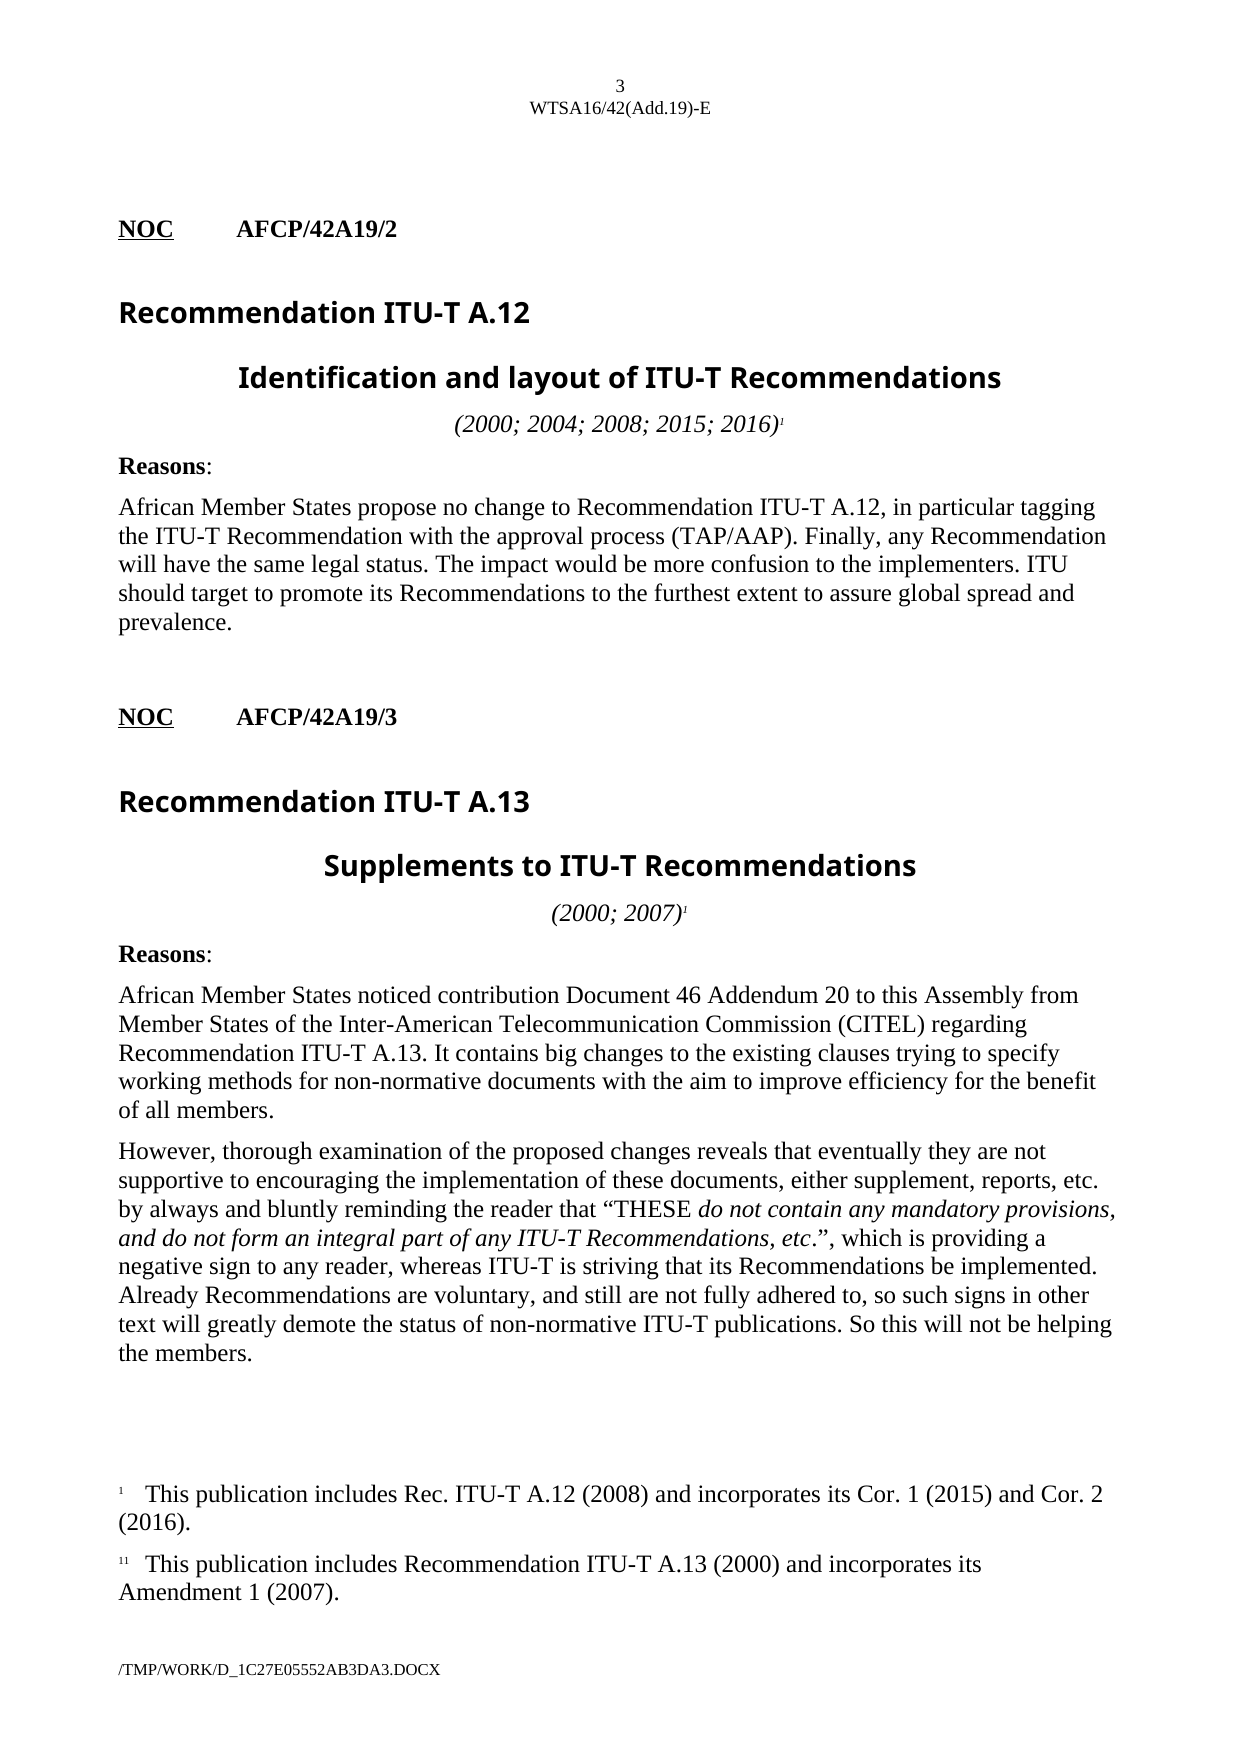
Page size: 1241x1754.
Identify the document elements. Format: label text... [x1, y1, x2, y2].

text Reasons: [118, 451, 1122, 479]
text NOC AFCP/42A19/2 [118, 214, 1122, 243]
text Reasons: [118, 939, 1122, 968]
text African Member States noticed contribution Document 46 Addendum 20 to this Assembly from Member States of the Inter-American Telecommunication Commission (CITEL) regarding Recommendation ITU-T A.13. It contains big changes to the existing clauses trying to specify working methods for non-normative documents with the aim to improve efficiency for the benefit of all members. [118, 980, 1122, 1124]
title Identification and layout of ITU-T Recommendations [118, 357, 1122, 397]
text (2000; 2004; 2008; 2015; 2016)1 [118, 409, 1122, 438]
text Recommendation ITU-T A.13 [118, 781, 1122, 821]
text However, thorough examination of the proposed changes reveals that eventually they are not supportive to encouraging the implementation of these documents, either supplement, reports, etc. by always and bluntly reminding the reader that “THESE do not contain any mandatory provisions, and do not form an integral part of any ITU-T Recommendations, etc.”, which is providing a negative sign to any reader, whereas ITU-T is striving that its Recommendations be implemented. Already Recommendations are voluntary, and still are not fully adhered to, so such signs in other text will greatly demote the status of non-normative ITU-T publications. So this will not be helping the members. [118, 1136, 1122, 1366]
text (2000; 2007)1 [118, 898, 1122, 926]
text NOC AFCP/42A19/3 [118, 702, 1122, 731]
title Supplements to ITU-T Recommendations [118, 846, 1122, 885]
text African Member States propose no change to Recommendation ITU-T A.12, in particular tagging the ITU-T Recommendation with the approval process (TAP/AAP). Finally, any Recommendation will have the same legal status. The impact would be more confusion to the implementers. ITU should target to promote its Recommendations to the furthest extent to assure global spread and prevalence. [118, 492, 1122, 636]
text Recommendation ITU-T A.12 [118, 293, 1122, 332]
